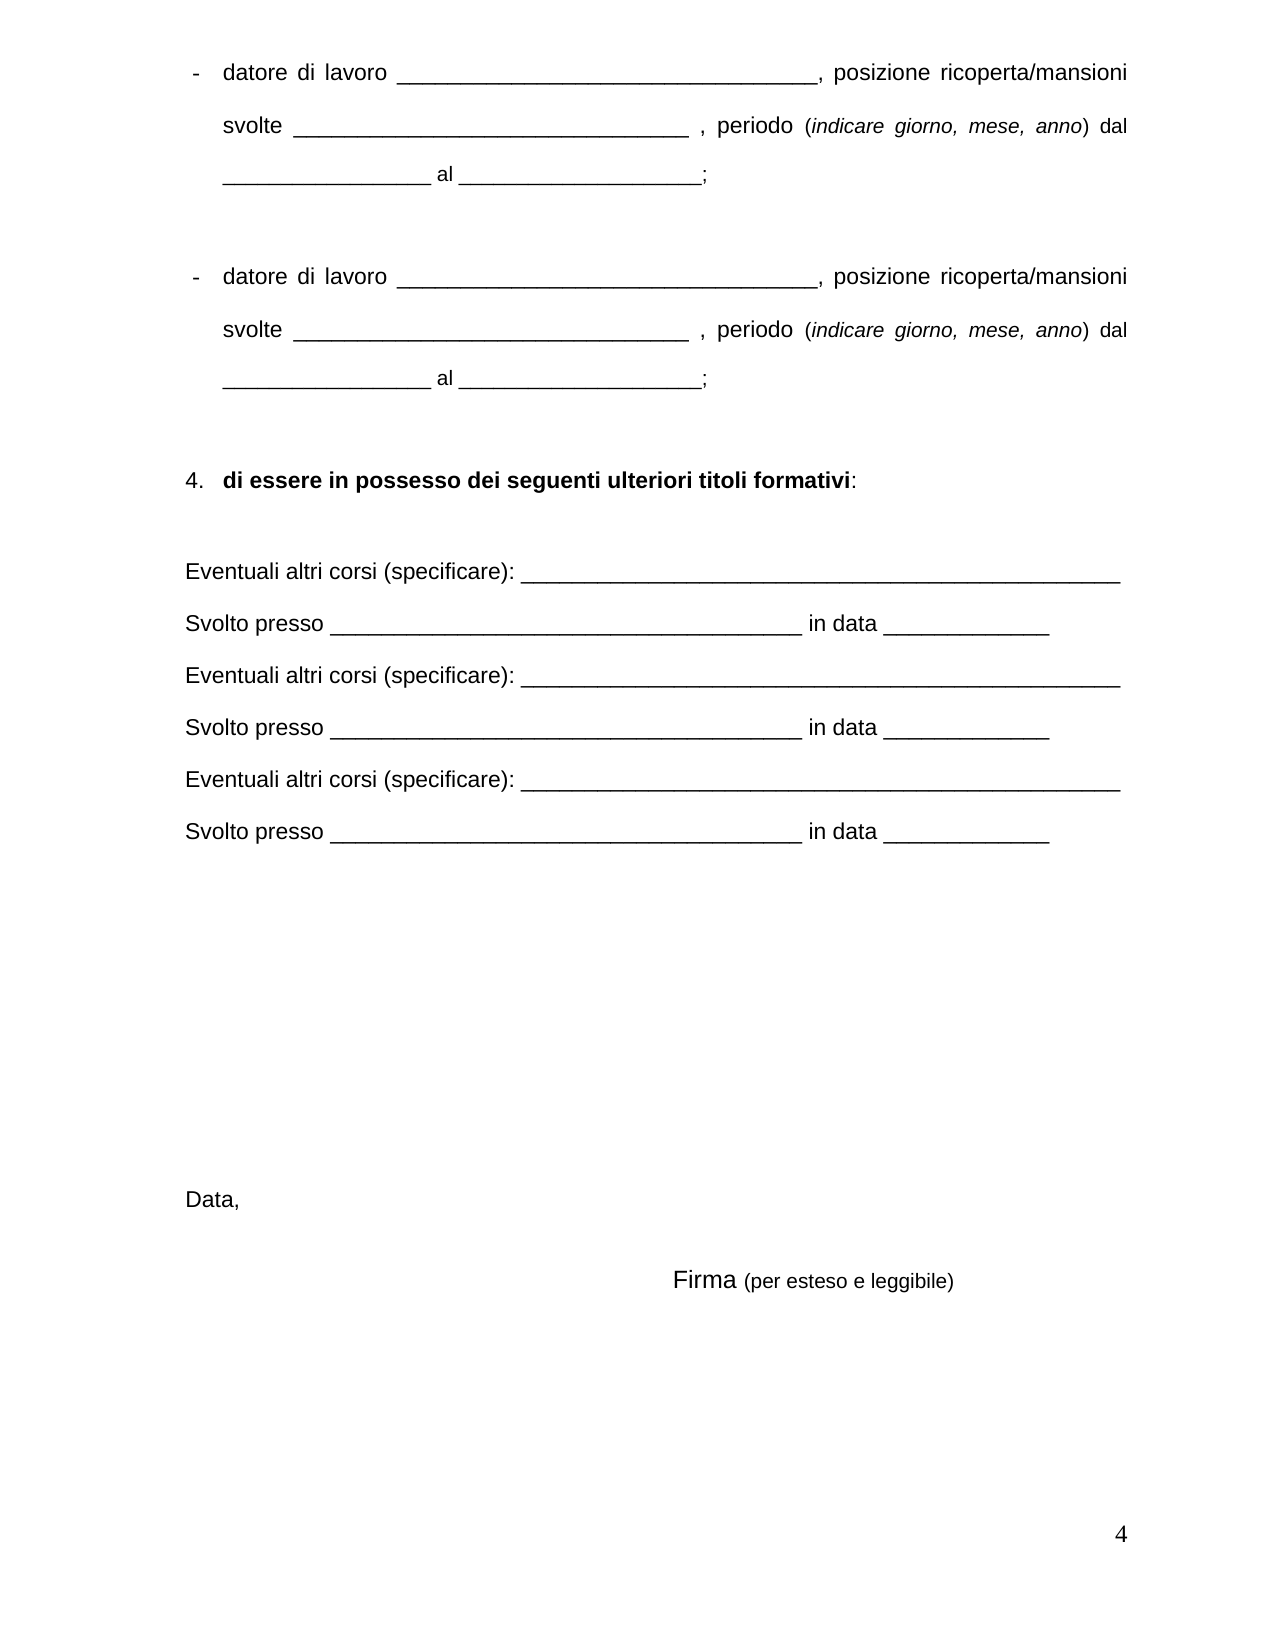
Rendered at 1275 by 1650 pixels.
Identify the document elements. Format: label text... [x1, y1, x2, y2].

text Svolto presso _____________________________________ in data _____________ [185, 610, 1127, 636]
text Eventuali altri corsi (specificare): _______________________________________________ [185, 766, 1127, 792]
text Eventuali altri corsi (specificare): _______________________________________________ [185, 662, 1127, 688]
list di essere in possesso dei seguenti ulteriori titoli formativi: [185, 467, 1127, 493]
text Eventuali altri corsi (specificare): _______________________________________________ [185, 558, 1127, 584]
text Data, [185, 1186, 1127, 1212]
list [192, 59, 1127, 186]
text Svolto presso _____________________________________ in data _____________ [185, 818, 1127, 844]
text Svolto presso _____________________________________ in data _____________ [185, 714, 1127, 740]
text Firma (per esteso e leggibile) [185, 1265, 1127, 1293]
